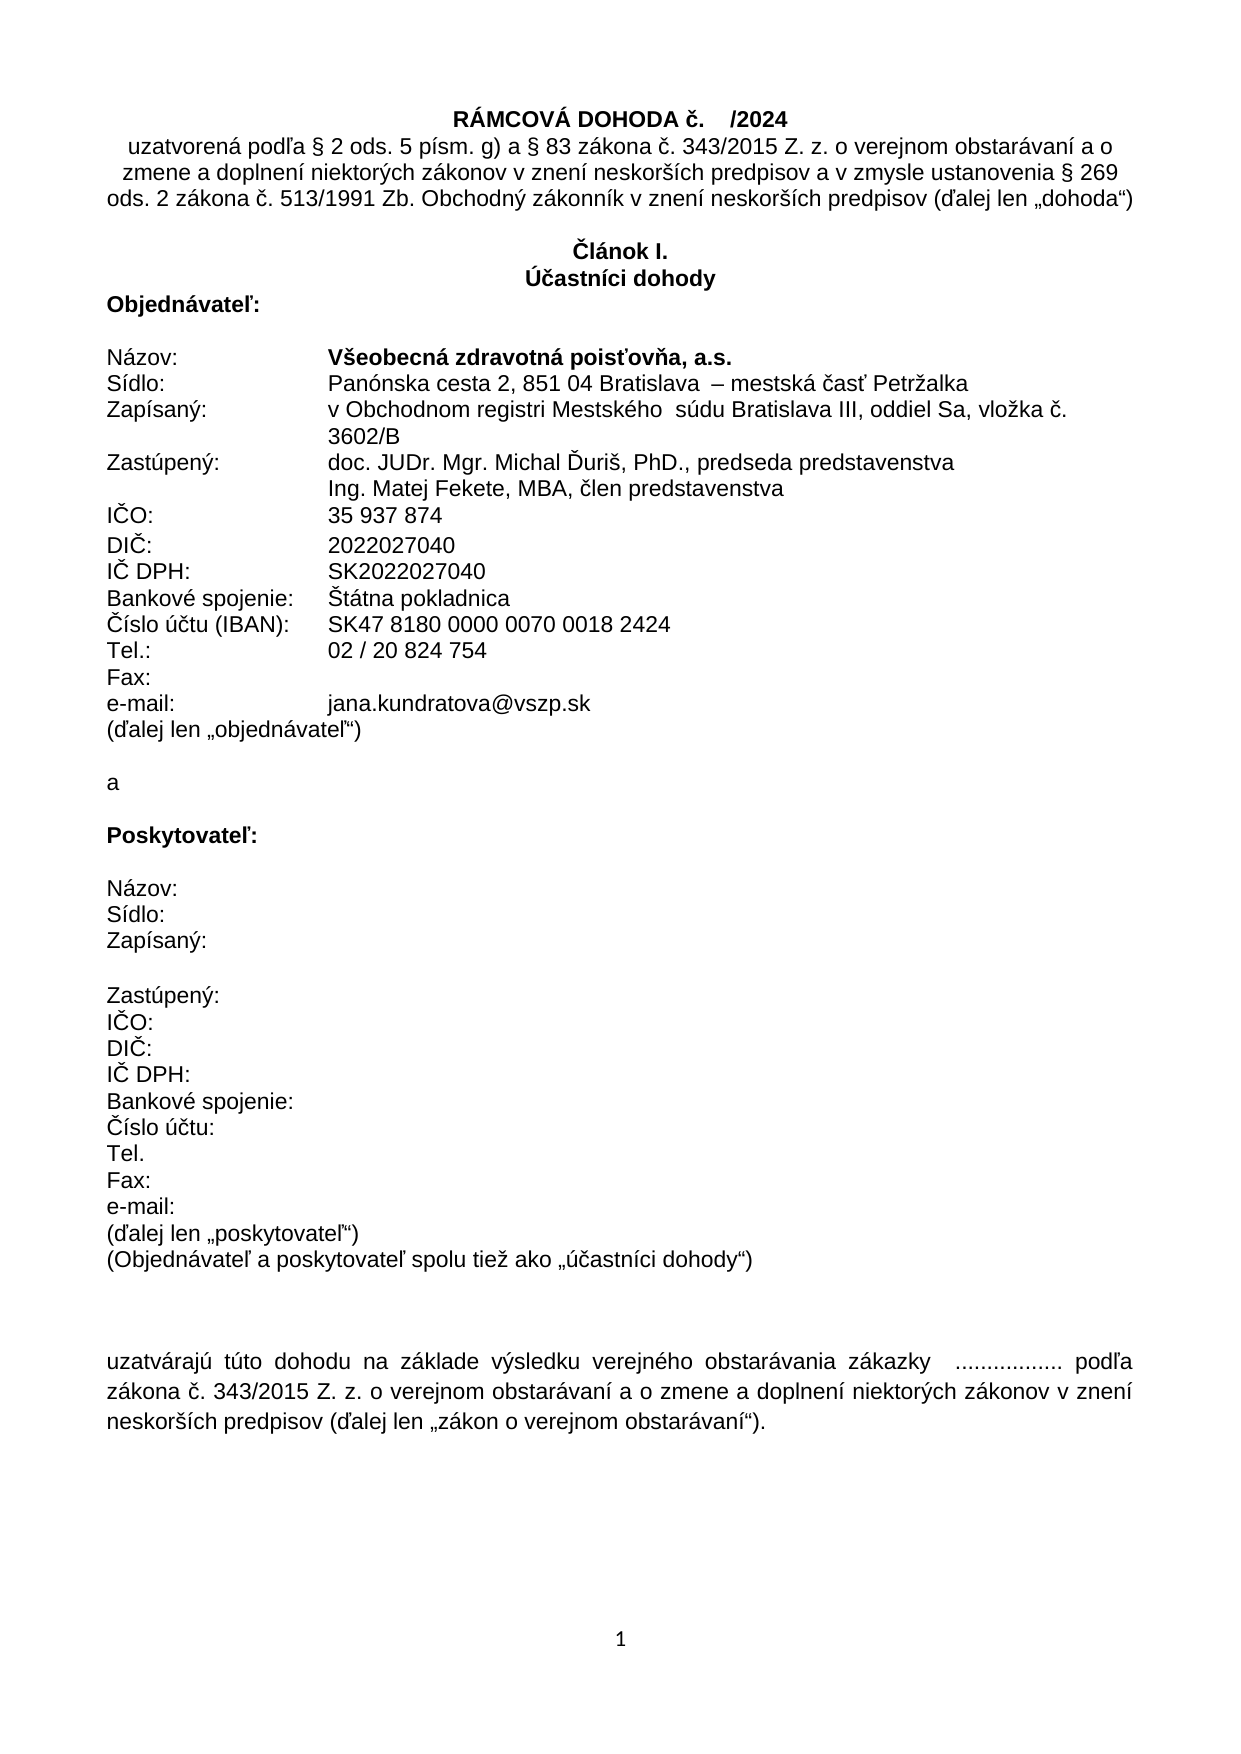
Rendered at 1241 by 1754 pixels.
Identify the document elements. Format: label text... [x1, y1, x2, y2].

text Číslo účtu: [106, 1114, 1134, 1140]
text Ing. Matej Fekete, MBA, člen predstavenstva [106, 475, 1134, 502]
text (ďalej len „objednávateľ“) [106, 716, 1134, 743]
text e-mail: [106, 1193, 1134, 1219]
text Číslo účtu (IBAN): SK47 8180 0000 0070 0018 2424 [106, 611, 1134, 637]
text IČ DPH: [106, 1061, 1134, 1088]
text uzatvorená podľa § 2 ods. 5 písm. g) a § 83 zákona č. 343/2015 Z. z. o verejnom obstarávaní a o zmene a doplnení niektorých zákonov v znení neskorších predpisov a v zmysle ustanovenia § 269 ods. 2 zákona č. 513/1991 Zb. Obchodný zákonník v znení neskorších predpisov (ďalej len „dohoda“) [106, 133, 1134, 212]
text Bankové spojenie: [106, 1088, 1134, 1114]
text Sídlo: [106, 901, 1134, 927]
text IČO: [106, 1009, 1134, 1035]
text a [106, 769, 1134, 795]
text Bankové spojenie: Štátna pokladnica [106, 584, 1134, 611]
text Tel.: 02 / 20 824 754 [106, 637, 1134, 664]
text Názov: Všeobecná zdravotná poisťovňa, a.s. [106, 343, 1134, 370]
text Zapísaný: [106, 927, 1134, 953]
text Fax: [106, 1167, 1134, 1193]
text Účastníci dohody [106, 264, 1134, 291]
text Článok I. [106, 238, 1134, 264]
text Zastúpený: doc. JUDr. Mgr. Michal Ďuriš, PhD., predseda predstavenstva [106, 449, 1134, 475]
text Poskytovateľ: [106, 822, 1134, 848]
text Zapísaný: v Obchodnom registri Mestského súdu Bratislava III, oddiel Sa, vložka č. 3602/B [106, 396, 1134, 449]
text Fax: [106, 664, 1134, 690]
text DIČ: [106, 1035, 1134, 1061]
text Objednávateľ: [106, 291, 1134, 317]
text e-mail: jana.kundratova@vszp.sk [106, 690, 1134, 716]
text uzatvárajú túto dohodu na základe výsledku verejného obstarávania zákazky ................. podľa zákona č. 343/2015 Z. z. o verejnom obstarávaní a o zmene a doplnení niektorých zákonov v znení neskorších predpisov (ďalej len „zákon o verejnom obstarávaní“). [106, 1348, 1134, 1435]
text Názov: [106, 874, 1134, 901]
text (ďalej len „poskytovateľ“) [106, 1219, 1134, 1246]
text IČO: 35 937 874 [106, 502, 1134, 528]
text IČ DPH: SK2022027040 [106, 558, 1134, 584]
text (Objednávateľ a poskytovateľ spolu tiež ako „účastníci dohody“) [106, 1246, 1134, 1272]
text Zastúpený: [106, 982, 1134, 1009]
text Sídlo: Panónska cesta 2, 851 04 Bratislava – mestská časť Petržalka [106, 370, 1134, 396]
text Tel. [106, 1140, 1134, 1167]
text RÁMCOVÁ DOHODA č. /2024 [106, 106, 1134, 133]
text DIČ: 2022027040 [106, 532, 1134, 558]
